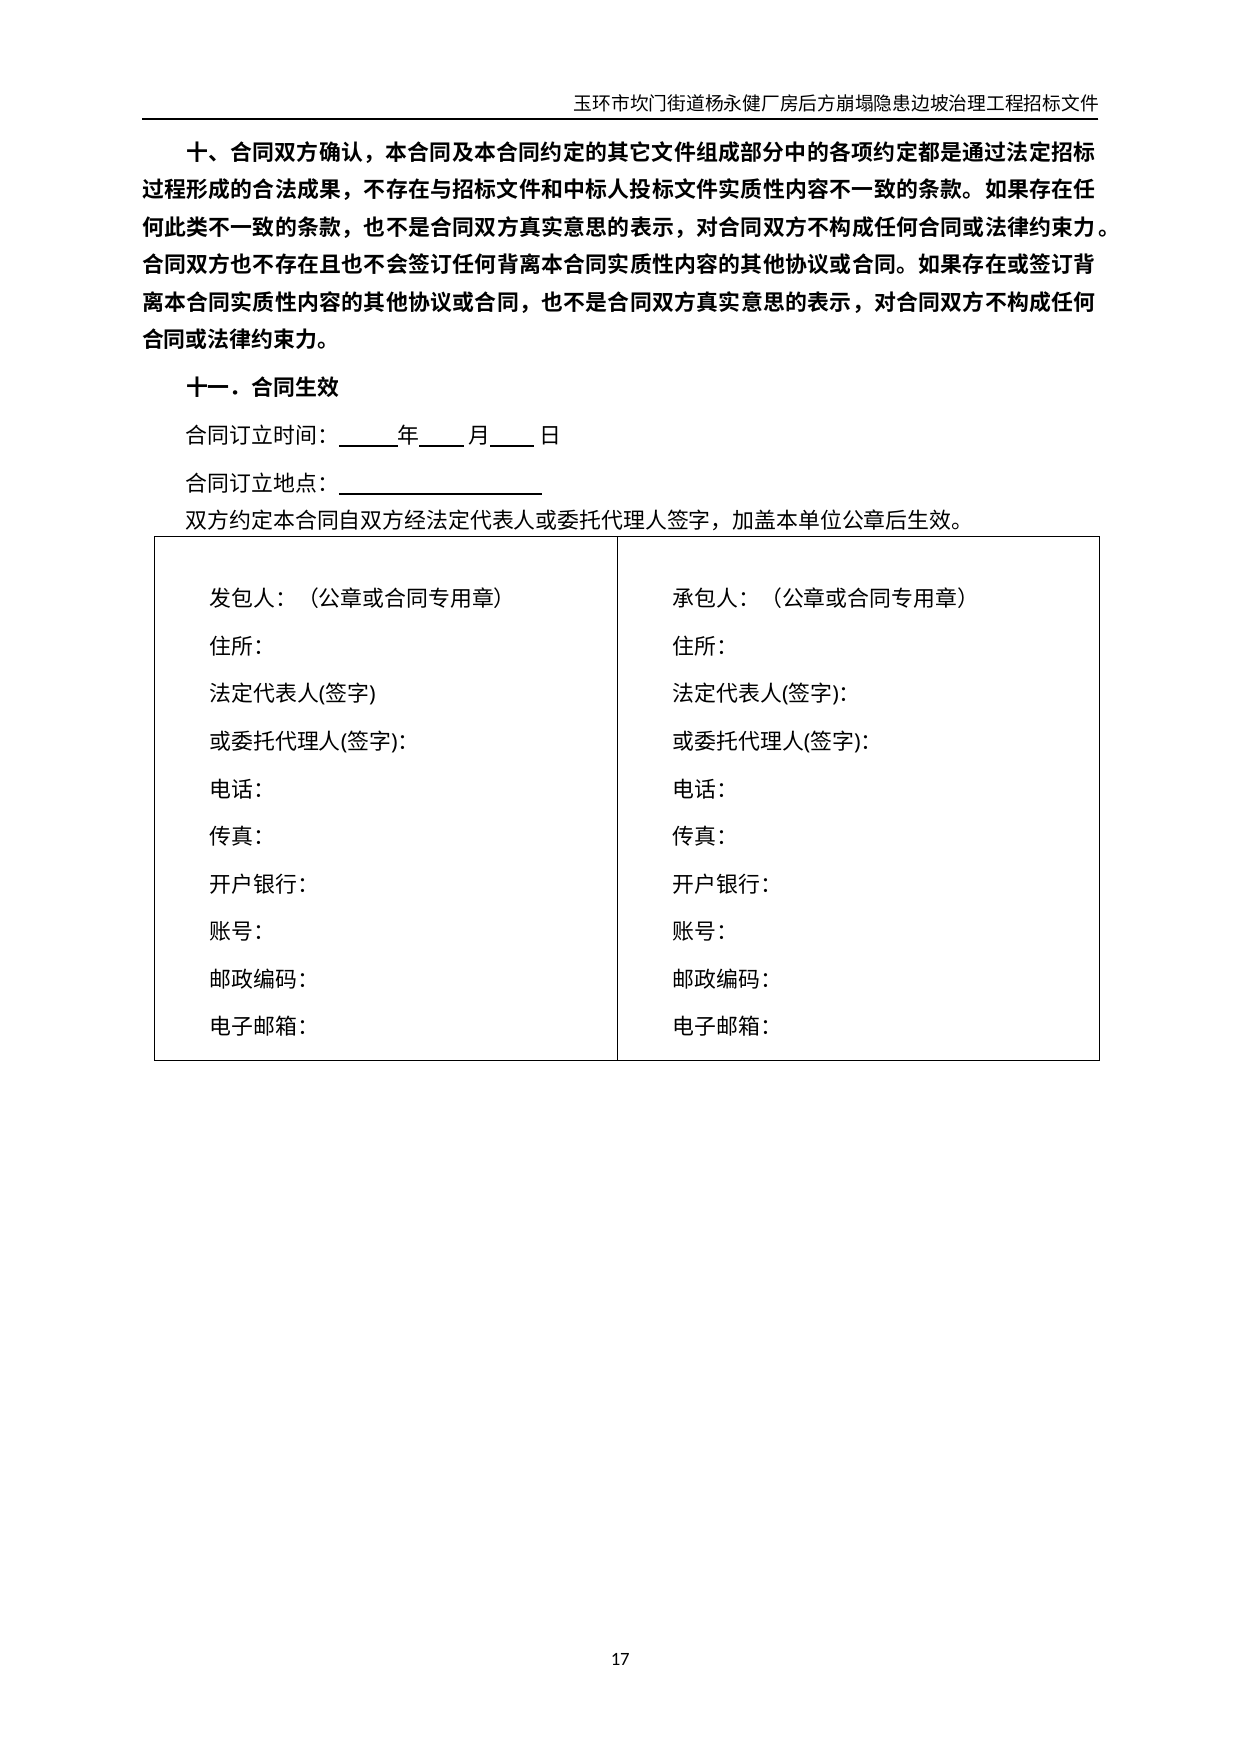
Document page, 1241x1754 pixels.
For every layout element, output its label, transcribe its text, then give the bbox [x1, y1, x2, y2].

table_header 发包人：（公章或合同专用章） 住所： 法定代表人(签字) 或委托代理人(签字)： 电话： 传真： 开户银行： 账号： 邮政编码： 电子邮箱： [155, 537, 617, 1060]
table_header 承包人：（公章或合同专用章） 住所： 法定代表人(签字)： 或委托代理人(签字)： 电话： 传真： 开户银行： 账号： 邮政编码： 电子邮箱： [618, 537, 1099, 1060]
text 双方约定本合同自双方经法定代表人或委托代理人签字，加盖本单位公章后生效。 [142, 499, 1098, 536]
text 合同订立时间： 年 月 日 [142, 413, 1098, 451]
text 十一．合同生效 [142, 365, 1098, 403]
text 合同订立地点： [142, 461, 1098, 499]
text 十、合同双方确认，本合同及本合同约定的其它文件组成部分中的各项约定都是通过法定招标过程形成的合法成果，不存在与招标文件和中标人投标文件实质性内容不一致的条款。如果存在任何此类不一致的条款，也不是合同双方真实意思的表示，对合同双方不构成任何合同或法律约束力。合同双方也不存在且也不会签订任何背离本合同实质性内容的其他协议或合同。如果存在或签订背离本合同实质性内容的其他协议或合同，也不是合同双方真实意思的表示，对合同双方不构成任何合同或法律约束力。 [142, 130, 1098, 355]
